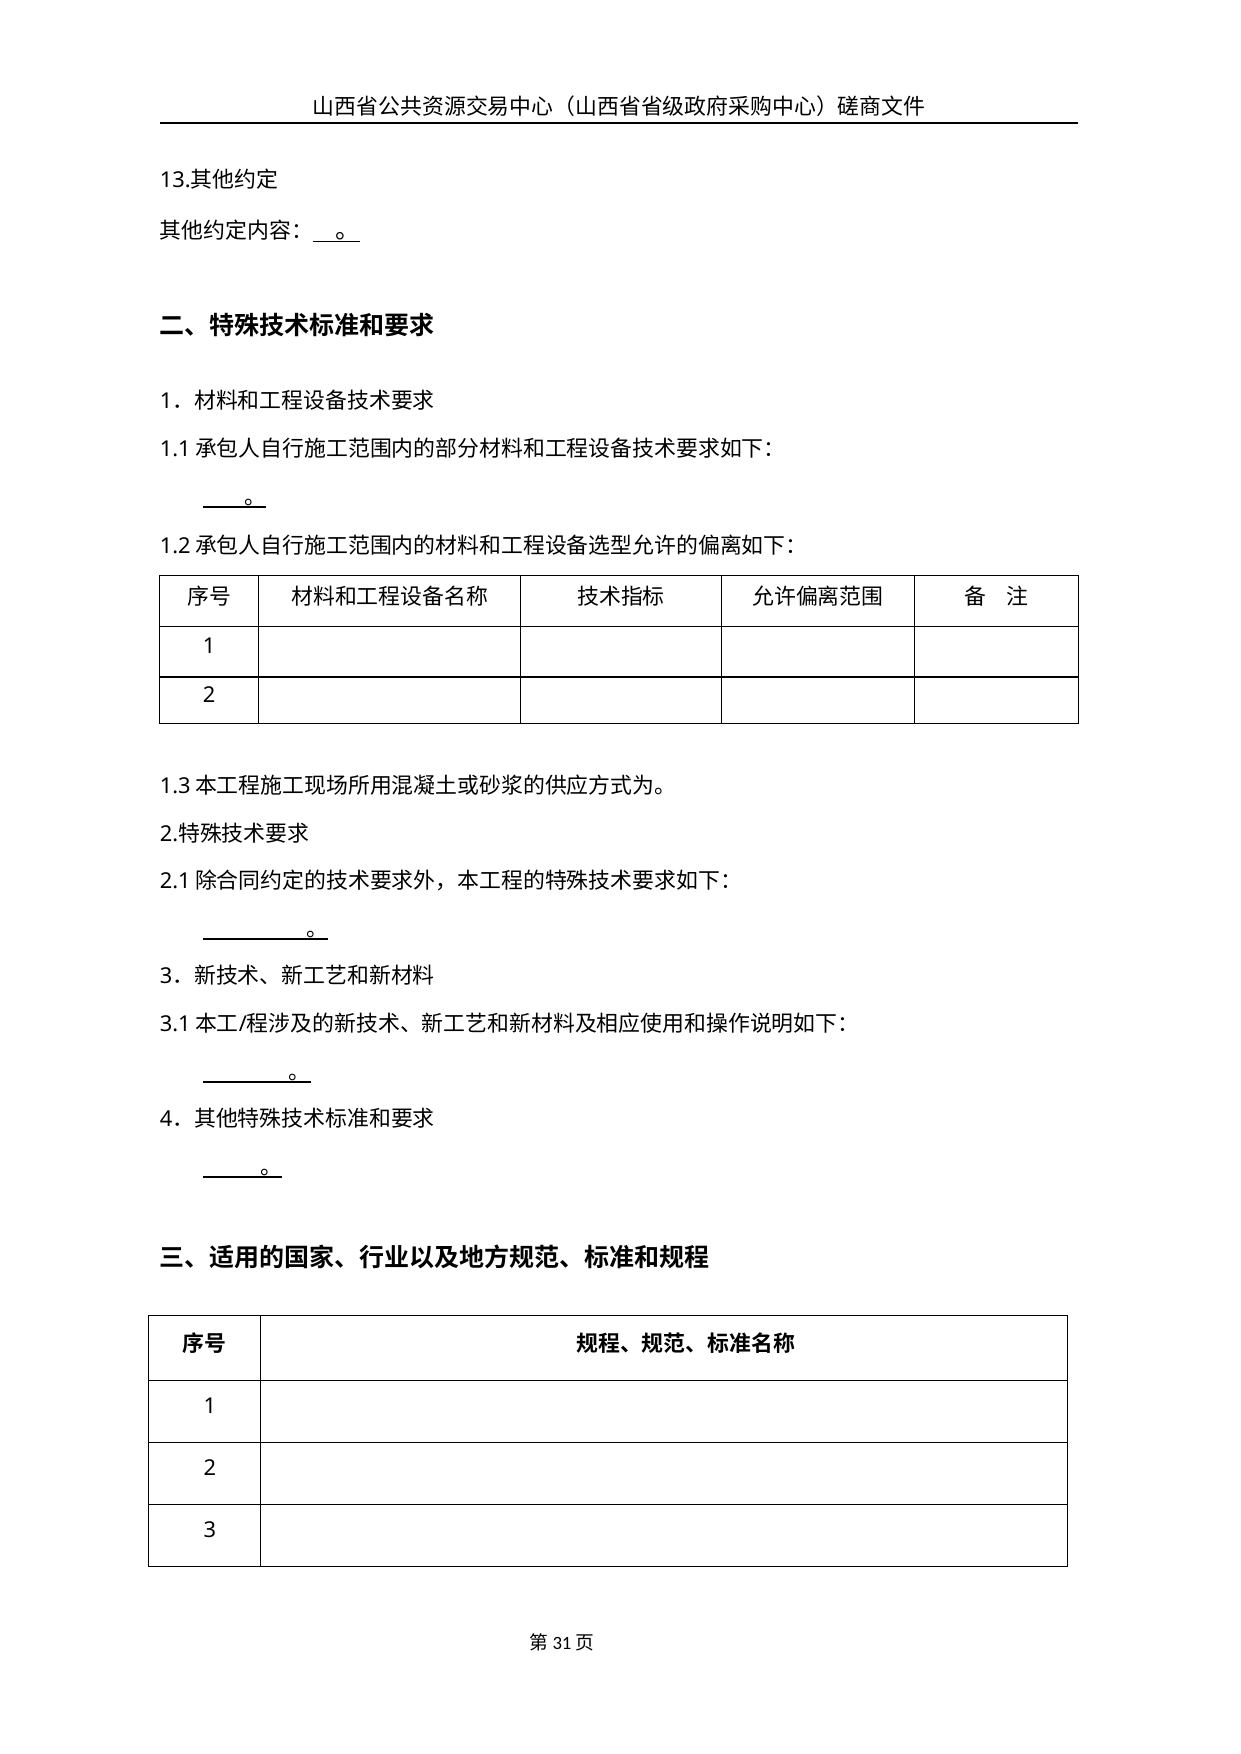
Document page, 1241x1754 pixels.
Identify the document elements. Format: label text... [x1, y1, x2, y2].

text 1.3本工程施工现场所用混凝土或砂浆的供应方式为。 [159, 768, 1078, 800]
text 3.1本工/程涉及的新技术、新工艺和新材料及相应使用和操作说明如下： [159, 1006, 1078, 1038]
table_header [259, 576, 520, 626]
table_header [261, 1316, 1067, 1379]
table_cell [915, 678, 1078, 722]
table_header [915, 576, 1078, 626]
text 。 [159, 1149, 1078, 1180]
text 2.特殊技术要求 [159, 816, 1078, 847]
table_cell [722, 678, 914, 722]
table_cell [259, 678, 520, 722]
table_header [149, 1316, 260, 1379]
text 3．新技术、新工艺和新材料 [159, 958, 1078, 990]
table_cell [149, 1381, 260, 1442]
text 1.2承包人自行施工范围内的材料和工程设备选型允许的偏离如下： [159, 528, 1078, 559]
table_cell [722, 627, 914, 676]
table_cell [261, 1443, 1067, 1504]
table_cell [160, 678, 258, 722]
text 1.1承包人自行施工范围内的部分材料和工程设备技术要求如下： [159, 431, 1078, 462]
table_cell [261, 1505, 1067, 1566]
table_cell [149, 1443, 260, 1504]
subtitle 二、特殊技术标准和要求 [159, 291, 1078, 356]
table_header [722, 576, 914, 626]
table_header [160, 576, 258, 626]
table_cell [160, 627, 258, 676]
text 13.其他约定 [159, 162, 1078, 194]
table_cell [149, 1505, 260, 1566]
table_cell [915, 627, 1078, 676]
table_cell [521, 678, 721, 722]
text 2.1除合同约定的技术要求外，本工程的特殊技术要求如下： [159, 863, 1078, 895]
text 。 [159, 911, 1078, 943]
text 4．其他特殊技术标准和要求 [159, 1101, 1078, 1133]
text 。 [159, 478, 1078, 511]
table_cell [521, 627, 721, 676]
text 其他约定内容： 。 [159, 209, 1078, 246]
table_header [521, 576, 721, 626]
subtitle 三、适用的国家、行业以及地方规范、标准和规程 [159, 1223, 1078, 1288]
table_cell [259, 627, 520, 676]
text 。 [159, 1054, 1078, 1085]
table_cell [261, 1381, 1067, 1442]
text 1．材料和工程设备技术要求 [159, 383, 1078, 415]
